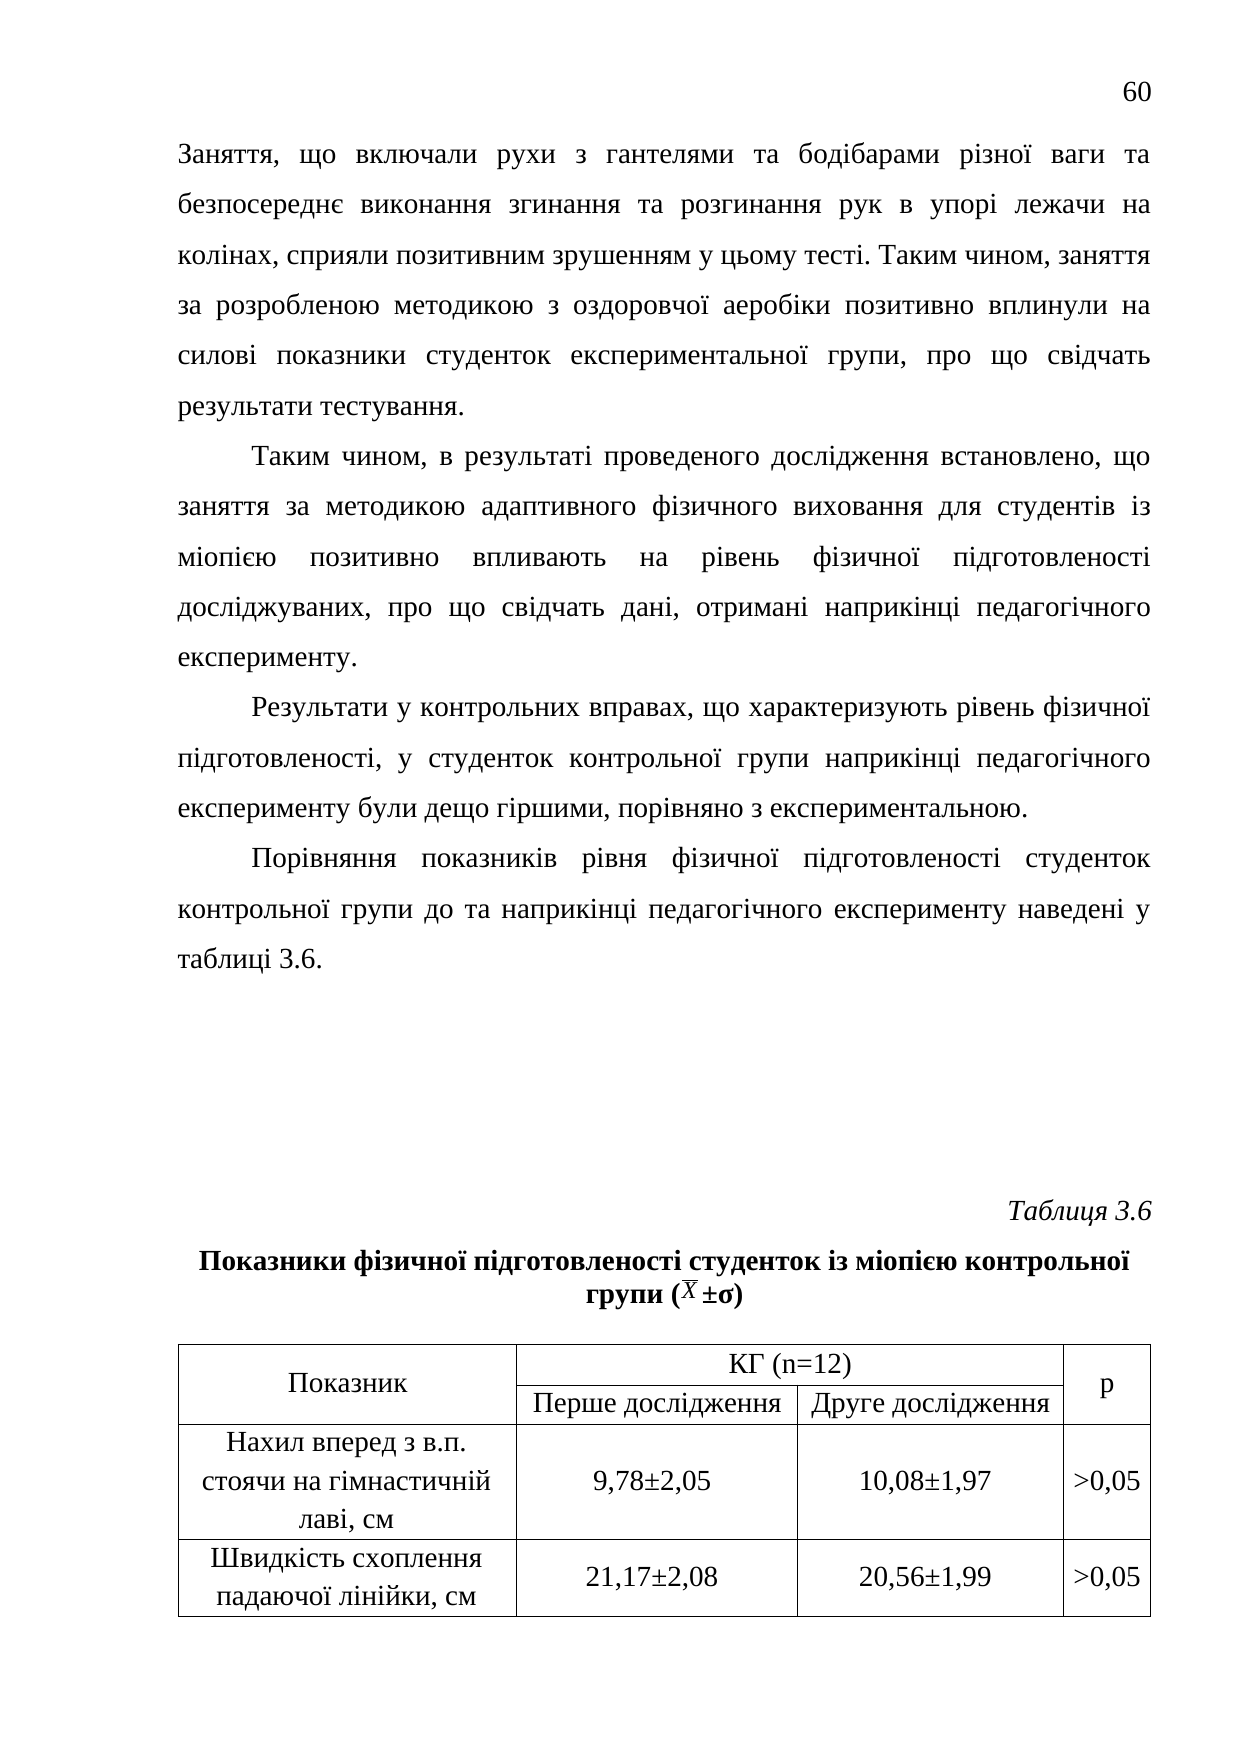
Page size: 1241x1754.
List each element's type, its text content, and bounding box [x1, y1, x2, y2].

table_header р [1064, 1345, 1150, 1423]
table_cell Друге дослідження [798, 1386, 1063, 1423]
table_cell 21,17±2,08 [517, 1540, 797, 1616]
table_cell Нахил вперед з в.п. стоячи на гімнастичній лаві, см [179, 1425, 516, 1539]
text Таблиця 3.6 [177, 1193, 1152, 1226]
table_cell 9,78±2,05 [517, 1425, 797, 1539]
text Результати у контрольних вправах, що характеризують рівень фізичної підготовленості, у студенток контрольної групи наприкінці педагогічного експерименту були дещо гіршими, порівняно з експериментальною. [177, 689, 1152, 824]
table_cell Перше дослідження [517, 1386, 797, 1423]
table_header КГ (n=12) [517, 1345, 1063, 1384]
table_cell 10,08±1,97 [798, 1425, 1063, 1539]
table_header Показник [179, 1345, 516, 1423]
table_cell 20,56±1,99 [798, 1540, 1063, 1616]
table_cell ˃0,05 [1064, 1425, 1150, 1539]
table_cell Швидкість схоплення падаючої лінійки, см [179, 1540, 516, 1616]
table_cell ˃0,05 [1064, 1540, 1150, 1616]
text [177, 136, 1152, 421]
text Таким чином, в результаті проведеного дослідження встановлено, що заняття за методикою адаптивного фізичного виховання для студентів із міопією позитивно впливають на рівень фізичної підготовленості досліджуваних, про що свідчать дані, отримані наприкінці педагогічного експерименту. [177, 438, 1152, 673]
text Показники фізичної підготовленості студенток із міопією контрольної групи (±σ) [177, 1243, 1152, 1310]
text Порівняння показників рівня фізичної підготовленості студенток контрольної групи до та наприкінці педагогічного експерименту наведені у таблиці 3.6. [177, 841, 1152, 975]
